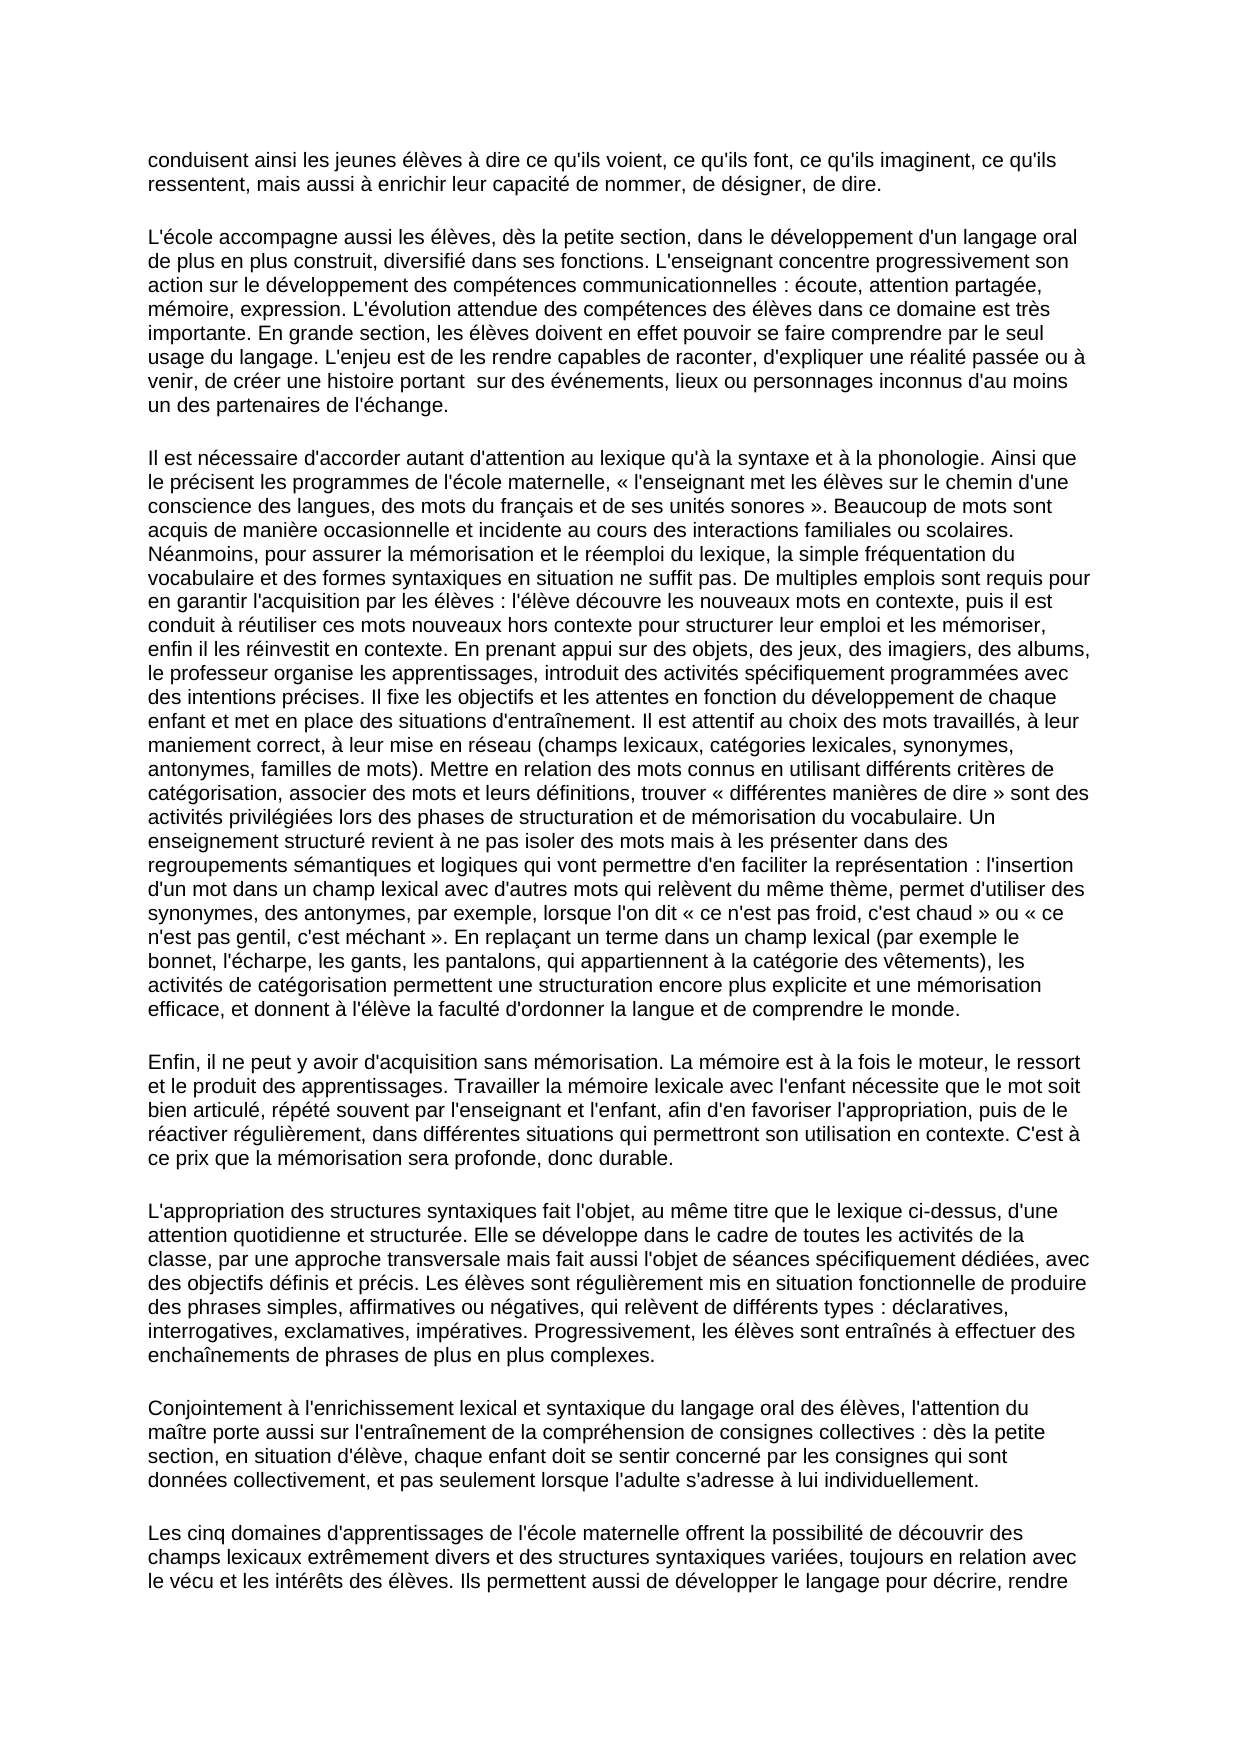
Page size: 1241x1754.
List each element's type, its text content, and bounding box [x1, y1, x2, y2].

text L'appropriation des structures syntaxiques fait l'objet, au même titre que le lexique ci-dessus, d'une attention quotidienne et structurée. Elle se développe dans le cadre de toutes les activités de la classe, par une approche transversale mais fait aussi l'objet de séances spécifiquement dédiées, avec des objectifs définis et précis. Les élèves sont régulièrement mis en situation fonctionnelle de produire des phrases simples, affirmatives ou négatives, qui relèvent de différents types : déclaratives, interrogatives, exclamatives, impératives. Progressivement, les élèves sont entraînés à effectuer des enchaînements de phrases de plus en plus complexes. [148, 1199, 1093, 1366]
text Enfin, il ne peut y avoir d'acquisition sans mémorisation. La mémoire est à la fois le moteur, le ressort et le produit des apprentissages. Travailler la mémoire lexicale avec l'enfant nécessite que le mot soit bien articulé, répété souvent par l'enseignant et l'enfant, afin d'en favoriser l'appropriation, puis de le réactiver régulièrement, dans différentes situations qui permettront son utilisation en contexte. C'est à ce prix que la mémorisation sera profonde, donc durable. [148, 1050, 1093, 1169]
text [148, 1521, 1093, 1592]
text Conjointement à l'enrichissement lexical et syntaxique du langage oral des élèves, l'attention du maître porte aussi sur l'entraînement de la compréhension de consignes collectives : dès la petite section, en situation d'élève, chaque enfant doit se sentir concerné par les consignes qui sont données collectivement, et pas seulement lorsque l'adulte s'adresse à lui individuellement. [148, 1396, 1093, 1491]
text Il est nécessaire d'accorder autant d'attention au lexique qu'à la syntaxe et à la phonologie. Ainsi que le précisent les programmes de l'école maternelle, « l'enseignant met les élèves sur le chemin d'une conscience des langues, des mots du français et de ses unités sonores ». Beaucoup de mots sont acquis de manière occasionnelle et incidente au cours des interactions familiales ou scolaires. Néanmoins, pour assurer la mémorisation et le réemploi du lexique, la simple fréquentation du vocabulaire et des formes syntaxiques en situation ne suffit pas. De multiples emplois sont requis pour en garantir l'acquisition par les élèves : l'élève découvre les nouveaux mots en contexte, puis il est conduit à réutiliser ces mots nouveaux hors contexte pour structurer leur emploi et les mémoriser, enfin il les réinvestit en contexte. En prenant appui sur des objets, des jeux, des imagiers, des albums, le professeur organise les apprentissages, introduit des activités spécifiquement programmées avec des intentions précises. Il fixe les objectifs et les attentes en fonction du développement de chaque enfant et met en place des situations d'entraînement. Il est attentif au choix des mots travaillés, à leur maniement correct, à leur mise en réseau (champs lexicaux, catégories lexicales, synonymes, antonymes, familles de mots). Mettre en relation des mots connus en utilisant différents critères de catégorisation, associer des mots et leurs définitions, trouver « différentes manières de dire » sont des activités privilégiées lors des phases de structuration et de mémorisation du vocabulaire. Un enseignement structuré revient à ne pas isoler des mots mais à les présenter dans des regroupements sémantiques et logiques qui vont permettre d'en faciliter la représentation : l'insertion d'un mot dans un champ lexical avec d'autres mots qui relèvent du même thème, permet d'utiliser des synonymes, des antonymes, par exemple, lorsque l'on dit « ce n'est pas froid, c'est chaud » ou « ce n'est pas gentil, c'est méchant ». En replaçant un terme dans un champ lexical (par exemple le bonnet, l'écharpe, les gants, les pantalons, qui appartiennent à la catégorie des vêtements), les activités de catégorisation permettent une structuration encore plus explicite et une mémorisation efficace, et donnent à l'élève la faculté d'ordonner la langue et de comprendre le monde. [148, 446, 1093, 1021]
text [148, 148, 1093, 196]
text L'école accompagne aussi les élèves, dès la petite section, dans le développement d'un langage oral de plus en plus construit, diversifié dans ses fonctions. L'enseignant concentre progressivement son action sur le développement des compétences communicationnelles : écoute, attention partagée, mémoire, expression. L'évolution attendue des compétences des élèves dans ce domaine est très importante. En grande section, les élèves doivent en effet pouvoir se faire comprendre par le seul usage du langage. L'enjeu est de les rendre capables de raconter, d'expliquer une réalité passée ou à venir, de créer une histoire portant sur des événements, lieux ou personnages inconnus d'au moins un des partenaires de l'échange. [148, 225, 1093, 416]
